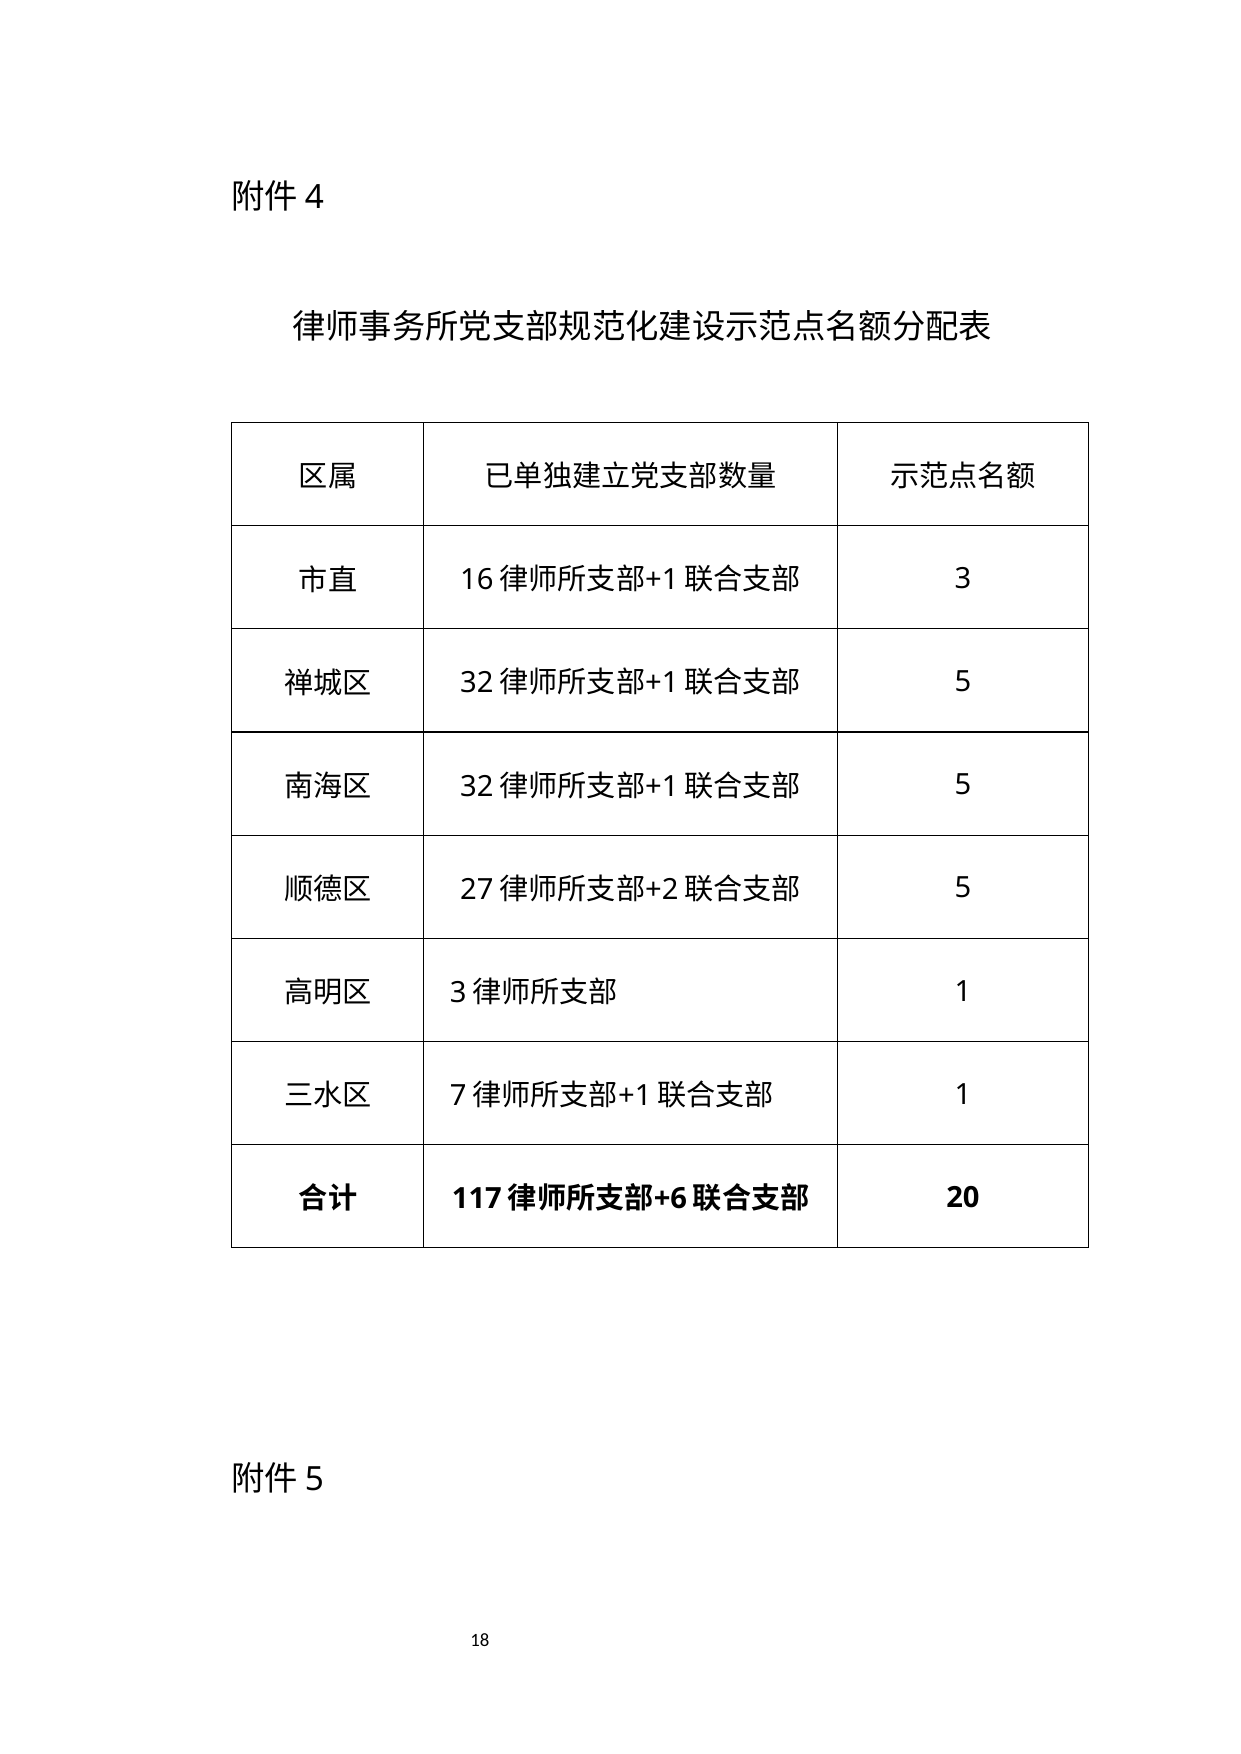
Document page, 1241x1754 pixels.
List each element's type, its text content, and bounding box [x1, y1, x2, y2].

table_cell 3律师所支部 [424, 939, 837, 1041]
table_cell 5 [838, 733, 1088, 834]
table_cell 117律师所支部+6联合支部 [424, 1145, 837, 1247]
text 附件5 [231, 1443, 1053, 1508]
table_cell 7律师所支部+1联合支部 [424, 1042, 837, 1144]
table_cell 5 [838, 836, 1088, 938]
table_cell 3 [838, 526, 1088, 628]
text 律师事务所党支部规范化建设示范点名额分配表 [231, 292, 1053, 357]
table_cell 三水区 [232, 1042, 423, 1144]
table_cell 5 [838, 629, 1088, 731]
text 附件4 [231, 162, 1053, 227]
table_cell 32律师所支部+1联合支部 [424, 733, 837, 834]
table_cell 1 [838, 939, 1088, 1041]
table_header 已单独建立党支部数量 [424, 423, 837, 525]
table_header 示范点名额 [838, 423, 1088, 525]
table_cell 禅城区 [232, 629, 423, 731]
table_cell 20 [838, 1145, 1088, 1247]
table_cell 顺德区 [232, 836, 423, 938]
table_header 区属 [232, 423, 423, 525]
table_cell 16律师所支部+1联合支部 [424, 526, 837, 628]
table_cell 合计 [232, 1145, 423, 1247]
table_cell 南海区 [232, 733, 423, 834]
table_cell 高明区 [232, 939, 423, 1041]
table_cell 27律师所支部+2联合支部 [424, 836, 837, 938]
table_cell 1 [838, 1042, 1088, 1144]
table_cell 32律师所支部+1联合支部 [424, 629, 837, 731]
table_cell 市直 [232, 526, 423, 628]
